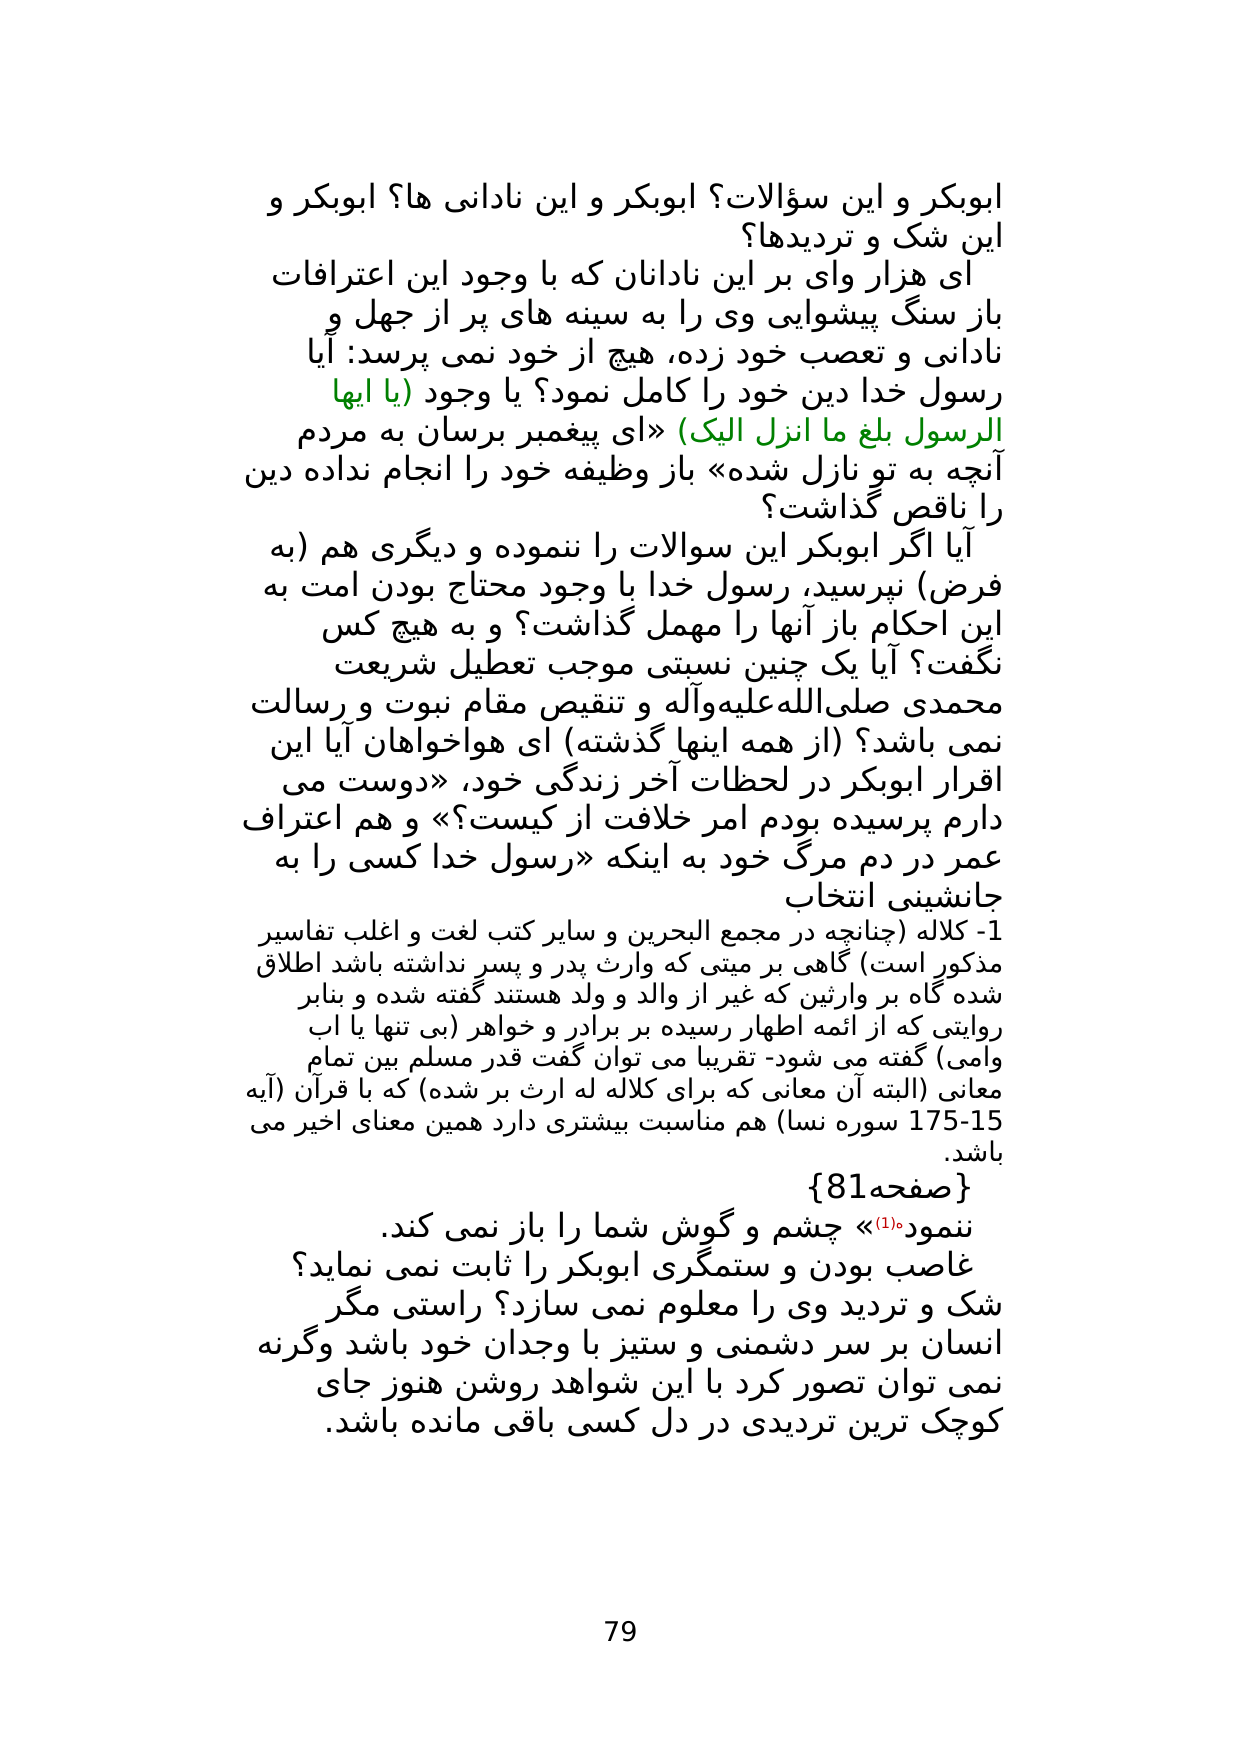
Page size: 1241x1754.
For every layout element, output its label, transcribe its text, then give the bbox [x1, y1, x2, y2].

text ای هزار وای بر این نادانان که با وجود این اعترافات باز سنگ پیشوایی وی را به سینه های پر از جهل و نادانی و تعصب خود زده، هیچ از خود نمی پرسد: آیا رسول خدا دین خود را کامل نمود؟ یا وجود (یا ایها الرسول بلغ ما انزل الیک) «ای پیغمبر برسان به مردم آنچه به تو نازل شده» باز وظیفه خود را انجام نداده دین را ناقص گذاشت؟ [236, 255, 1004, 527]
text 1- کلاله (چنانچه در مجمع البحرین و سایر کتب لغت و اغلب تفاسیر مذکور است) گاهی بر میتی که وارث پدر و پسر نداشته باشد اطلاق شده گاه بر وارثین که غیر از والد و ولد هستند گفته شده و بنابر روایتی که از ائمه اطهار رسیده بر برادر و خواهر (بی تنها یا اب وامی) گفته می شود- تقریبا می توان گفت قدر مسلم بین تمام معانی (البته آن معانی که برای کلاله له ارث بر شده) که با قرآن (آیه 15-175 سوره نسا) هم مناسبت بیشتری دارد همین معنای اخیر می باشد. [236, 915, 1004, 1168]
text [236, 177, 1004, 255]
text ننموده(1)» چشم و گوش شما را باز نمی کند. [236, 1207, 1004, 1246]
text {صفحه81} [236, 1168, 1004, 1207]
text آیا اگر ابوبکر این سوالات را ننموده و دیگری هم (به فرض) نپرسید، رسول خدا با وجود محتاج بودن امت به این احکام باز آنها را مهمل گذاشت؟ و به هیچ کس نگفت؟ آیا یک چنین نسبتی موجب تعطیل شریعت محمدی صلى‌الله‌عليه‌وآله و تنقیص مقام نبوت و رسالت نمی باشد؟ (از همه اینها گذشته) ای هواخواهان آیا این اقرار ابوبکر در لحظات آخر زندگی خود، «دوست می دارم پرسیده بودم امر خلافت از کیست؟» و هم اعتراف عمر در دم مرگ خود به اینکه «رسول خدا کسی را به جانشینی انتخاب [236, 527, 1004, 915]
text غاصب بودن و ستمگری ابوبکر را ثابت نمی نماید؟ شک و تردید وی را معلوم نمی سازد؟ راستی مگر انسان بر سر دشمنی و ستیز با وجدان خود باشد وگرنه نمی توان تصور کرد با این شواهد روشن هنوز جای کوچک ترین تردیدی در دل کسی باقی مانده باشد. [236, 1246, 1004, 1440]
